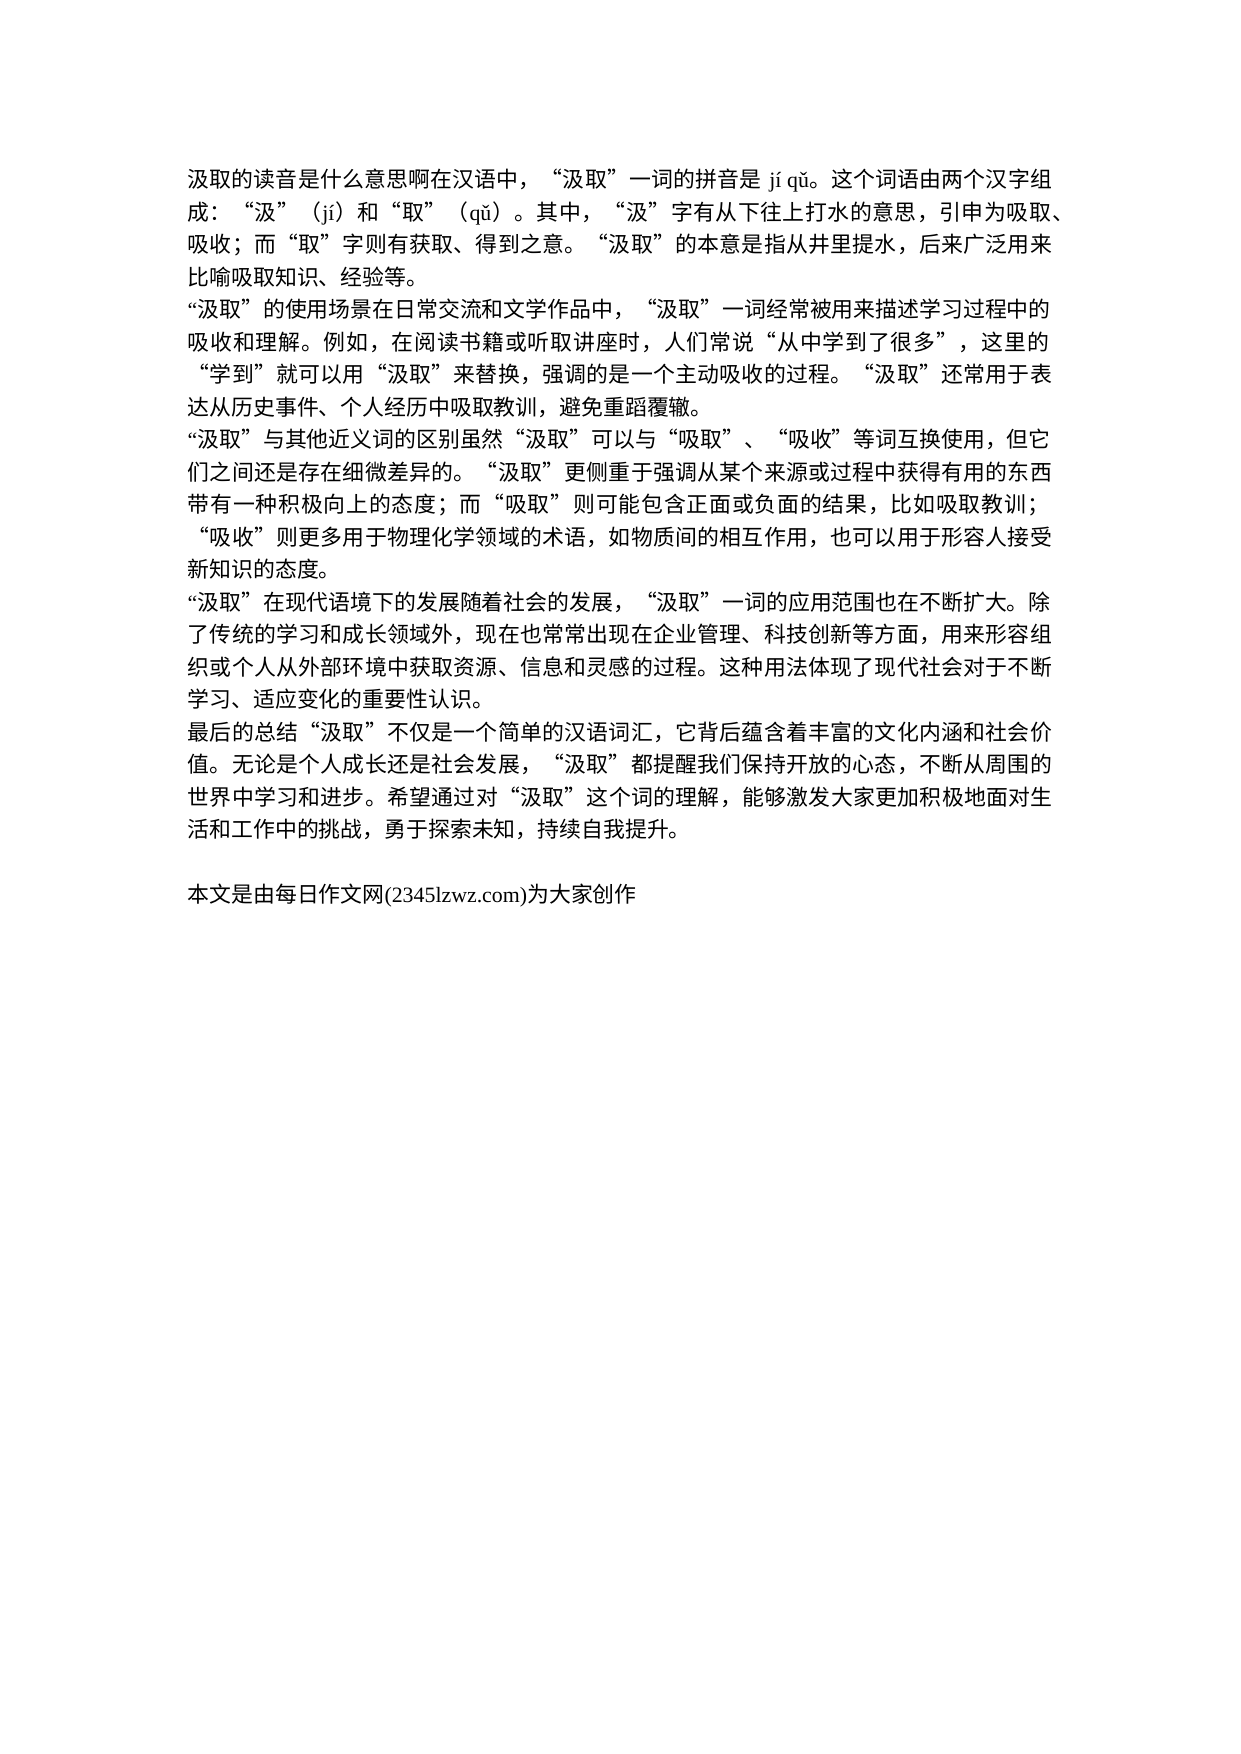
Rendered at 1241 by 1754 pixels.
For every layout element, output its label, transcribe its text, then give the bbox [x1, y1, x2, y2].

text 汲取的读音是什么意思啊在汉语中，“汲取”一词的拼音是 jí qǔ。这个词语由两个汉字组成：“汲”（jí）和“取”（qǔ）。其中，“汲”字有从下往上打水的意思，引申为吸取、吸收；而“取”字则有获取、得到之意。“汲取”的本意是指从井里提水，后来广泛用来比喻吸取知识、经验等。 [187, 162, 1053, 292]
text “汲取”与其他近义词的区别虽然“汲取”可以与“吸取”、“吸收”等词互换使用，但它们之间还是存在细微差异的。“汲取”更侧重于强调从某个来源或过程中获得有用的东西，带有一种积极向上的态度；而“吸取”则可能包含正面或负面的结果，比如吸取教训；“吸收”则更多用于物理化学领域的术语，如物质间的相互作用，也可以用于形容人接受新知识的态度。 [187, 422, 1053, 584]
text “汲取”在现代语境下的发展随着社会的发展，“汲取”一词的应用范围也在不断扩大。除了传统的学习和成长领域外，现在也常常出现在企业管理、科技创新等方面，用来形容组织或个人从外部环境中获取资源、信息和灵感的过程。这种用法体现了现代社会对于不断学习、适应变化的重要性认识。 [187, 584, 1053, 714]
text 最后的总结“汲取”不仅是一个简单的汉语词汇，它背后蕴含着丰富的文化内涵和社会价值。无论是个人成长还是社会发展，“汲取”都提醒我们保持开放的心态，不断从周围的世界中学习和进步。希望通过对“汲取”这个词的理解，能够激发大家更加积极地面对生活和工作中的挑战，勇于探索未知，持续自我提升。 [187, 714, 1053, 844]
text 本文是由每日作文网(2345lzwz.com)为大家创作 [187, 877, 1053, 909]
text “汲取”的使用场景在日常交流和文学作品中，“汲取”一词经常被用来描述学习过程中的吸收和理解。例如，在阅读书籍或听取讲座时，人们常说“从中学到了很多”，这里的“学到”就可以用“汲取”来替换，强调的是一个主动吸收的过程。“汲取”还常用于表达从历史事件、个人经历中吸取教训，避免重蹈覆辙。 [187, 292, 1053, 422]
